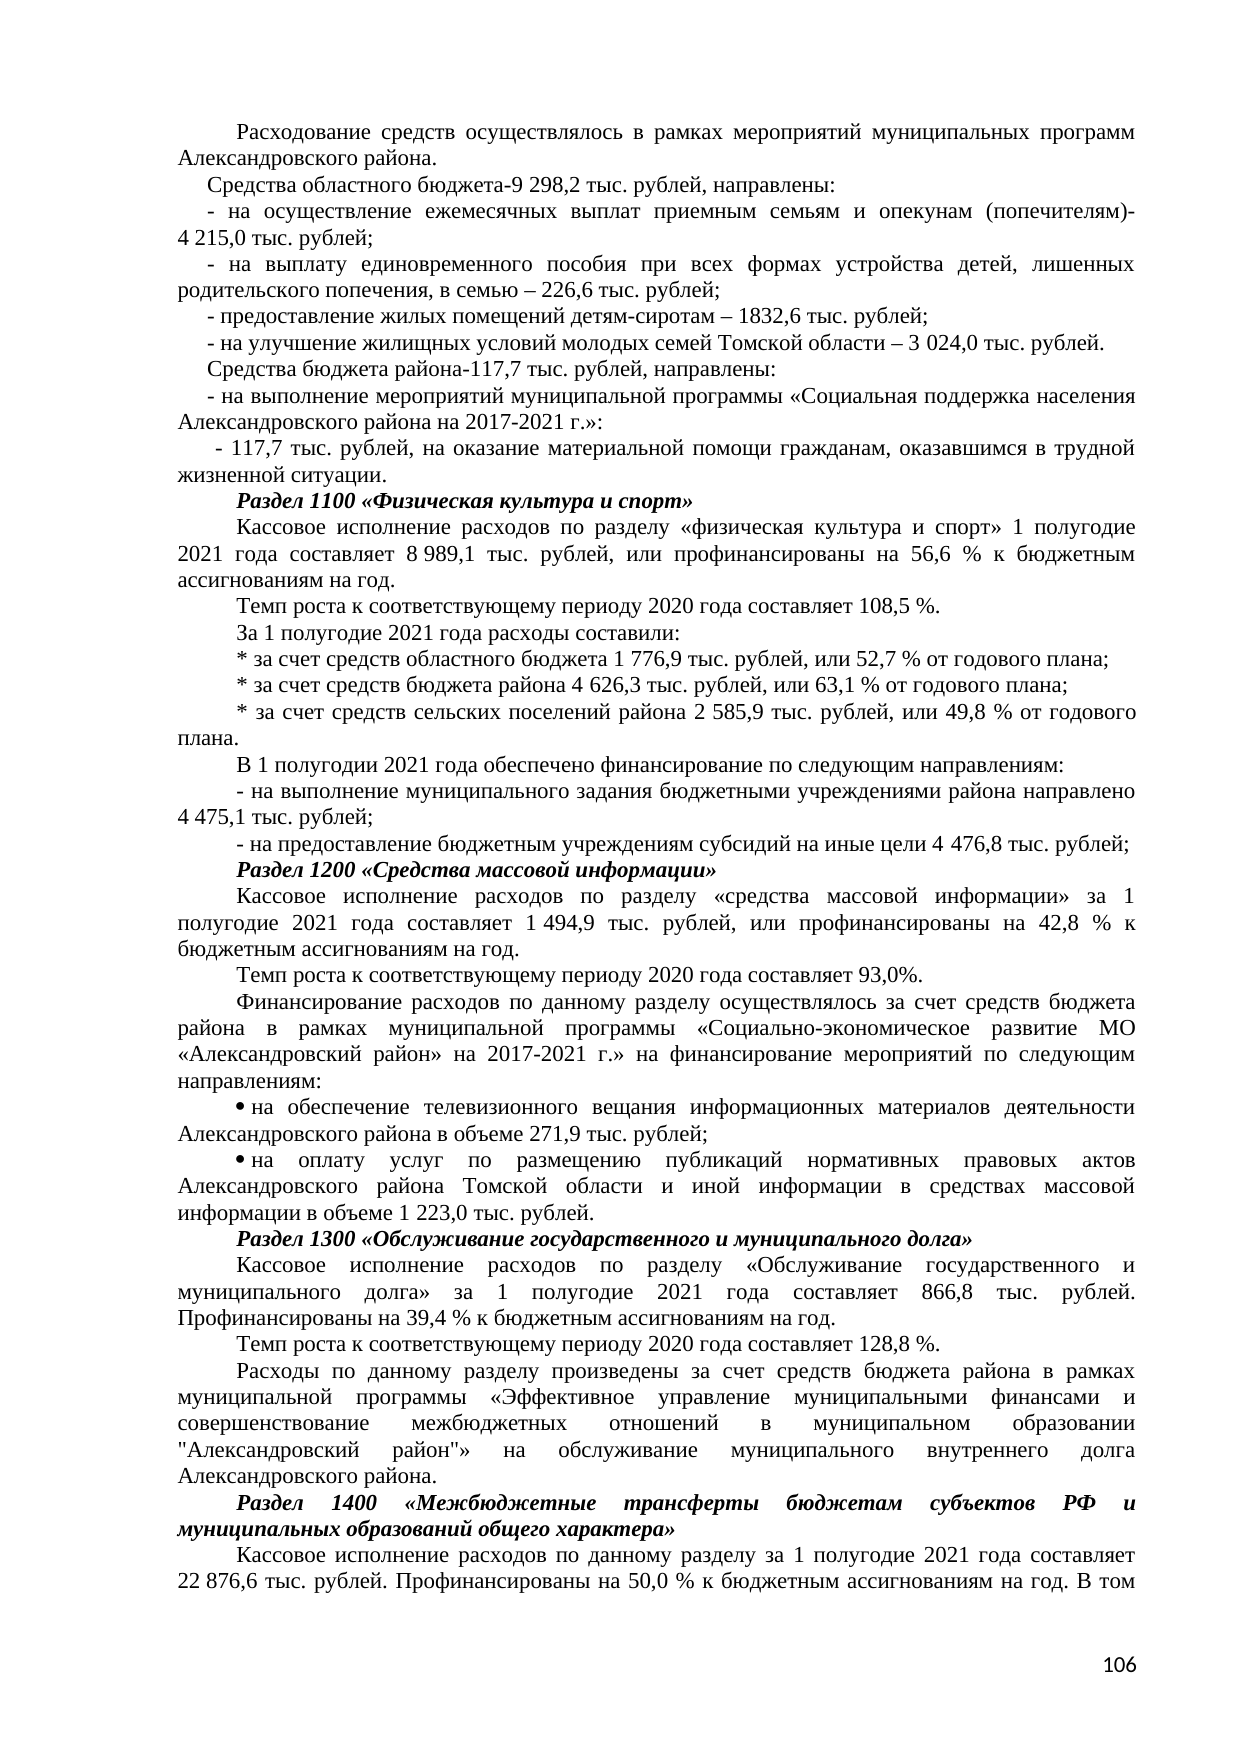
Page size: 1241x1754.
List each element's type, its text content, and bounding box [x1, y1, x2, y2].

text Кассовое исполнение расходов по разделу «Обслуживание государственного и муниципального долга» за 1 полугодие 2021 года составляет 866,8 тыс. рублей. Профинансированы на 39,4 % к бюджетным ассигнованиям на год. [177, 1251, 1137, 1330]
text Расходы по данному разделу произведены за счет средств бюджета района в рамках муниципальной программы «Эффективное управление муниципальными финансами и совершенствование межбюджетных отношений в муниципальном образовании "Александровский район"» на обслуживание муниципального внутреннего долга Александровского района. [177, 1357, 1137, 1488]
text Кассовое исполнение расходов по разделу «физическая культура и спорт» 1 полугодие 2021 года составляет 8 989,1 тыс. рублей, или профинансированы на 56,6 % к бюджетным ассигнованиям на год. [177, 513, 1137, 592]
text Кассовое исполнение расходов по разделу «средства массовой информации» за 1 полугодие 2021 года составляет 1 494,9 тыс. рублей, или профинансированы на 42,8 % к бюджетным ассигнованиям на год. [177, 882, 1137, 961]
text Финансирование расходов по данному разделу осуществлялось за счет средств бюджета района в рамках муниципальной программы «Социально-экономическое развитие МО «Александровский район» на 2017-2021 г.» на финансирование мероприятий по следующим направлениям: [177, 988, 1137, 1093]
text * за счет средств сельских поселений района 2 585,9 тыс. рублей, или 49,8 % от годового плана. [177, 698, 1137, 751]
list на обеспечение телевизионного вещания информационных материалов деятельности Александровского района в объеме 271,9 тыс. рублей; [177, 1093, 1137, 1146]
text Темп роста к соответствующему периоду 2020 года составляет 93,0%. [177, 961, 1137, 988]
text Средства областного бюджета-9 298,2 тыс. рублей, направлены: [177, 171, 1137, 197]
text - на выполнение мероприятий муниципальной программы «Социальная поддержка населения Александровского района на 2017-2021 г.»: [177, 382, 1137, 434]
text - на выплату единовременного пособия при всех формах устройства детей, лишенных родительского попечения, в семью – 226,6 тыс. рублей; [177, 250, 1137, 303]
text * за счет средств бюджета района 4 626,3 тыс. рублей, или 63,1 % от годового плана; [177, 672, 1137, 698]
text Раздел 1300 «Обслуживание государственного и муниципального долга» [177, 1225, 1137, 1251]
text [177, 1541, 1137, 1594]
text * за счет средств областного бюджета 1 776,9 тыс. рублей, или 52,7 % от годового плана; [177, 645, 1137, 672]
text Средства бюджета района-117,7 тыс. рублей, направлены: [177, 355, 1137, 382]
text Расходование средств осуществлялось в рамках мероприятий муниципальных программ Александровского района. [177, 118, 1137, 171]
text В 1 полугодии 2021 года обеспечено финансирование по следующим направлениям: [177, 751, 1137, 777]
text Темп роста к соответствующему периоду 2020 года составляет 108,5 %. [177, 592, 1137, 619]
text - на предоставление бюджетным учреждениям субсидий на иные цели 4 476,8 тыс. рублей; [177, 830, 1137, 856]
text - на выполнение муниципального задания бюджетными учреждениями района направлено 4 475,1 тыс. рублей; [177, 777, 1137, 830]
list на оплату услуг по размещению публикаций нормативных правовых актов Александровского района Томской области и иной информации в средствах массовой информации в объеме 1 223,0 тыс. рублей. [177, 1146, 1137, 1225]
text Раздел 1200 «Средства массовой информации» [177, 856, 1137, 882]
text - предоставление жилых помещений детям-сиротам – 1832,6 тыс. рублей; [177, 303, 1137, 329]
text - 117,7 тыс. рублей, на оказание материальной помощи гражданам, оказавшимся в трудной жизненной ситуации. [177, 434, 1137, 487]
text Раздел 1100 «Физическая культура и спорт» [177, 487, 1137, 513]
text За 1 полугодие 2021 года расходы составили: [177, 619, 1137, 645]
text - на осуществление ежемесячных выплат приемным семьям и опекунам (попечителям)- 4 215,0 тыс. рублей; [177, 197, 1137, 250]
text Темп роста к соответствующему периоду 2020 года составляет 128,8 %. [177, 1330, 1137, 1357]
text Раздел 1400 «Межбюджетные трансферты бюджетам субъектов РФ и муниципальных образований общего характера» [177, 1488, 1137, 1541]
text - на улучшение жилищных условий молодых семей Томской области – 3 024,0 тыс. рублей. [177, 329, 1137, 355]
